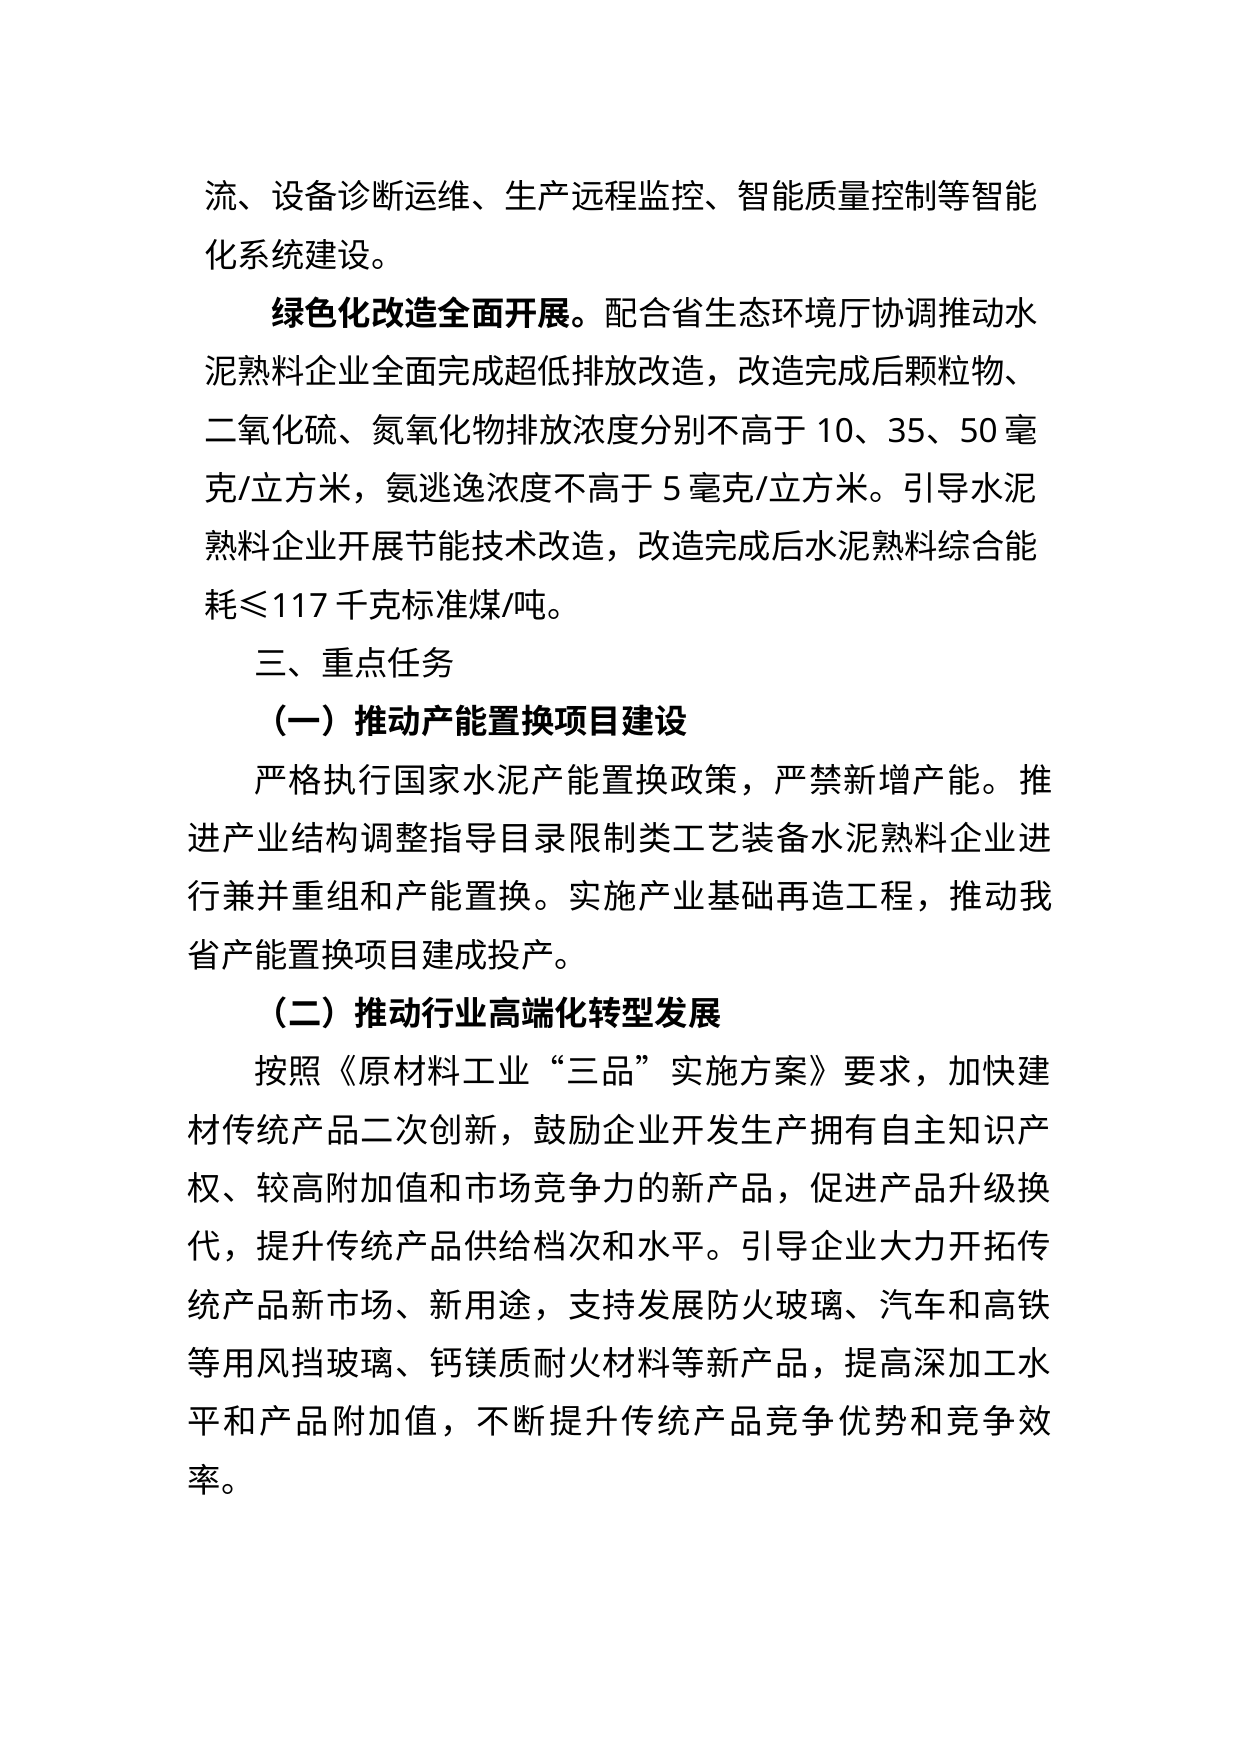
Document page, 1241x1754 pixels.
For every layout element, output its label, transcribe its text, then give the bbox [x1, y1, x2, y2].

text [204, 162, 1038, 279]
list 按照《原材料工业“三品”实施方案》要求，加快建材传统产品二次创新，鼓励企业开发生产拥有自主知识产权、较高附加值和市场竞争力的新产品，促进产品升级换代，提升传统产品供给档次和水平。引导企业大力开拓传统产品新市场、新用途，支持发展防火玻璃、汽车和高铁等用风挡玻璃、钙镁质耐火材料等新产品，提高深加工水平和产品附加值，不断提升传统产品竞争优势和竞争效率。 [187, 1037, 1053, 1535]
text （二）推动行业高端化转型发展 [187, 979, 1053, 1037]
text 绿色化改造全面开展。配合省生态环境厅协调推动水泥熟料企业全面完成超低排放改造，改造完成后颗粒物、二氧化硫、氮氧化物排放浓度分别不高于10、35、50毫克/立方米，氨逃逸浓度不高于5毫克/立方米。引导水泥熟料企业开展节能技术改造，改造完成后水泥熟料综合能耗≤117千克标准煤/吨。 [204, 279, 1038, 629]
list 三、重点任务 [187, 629, 1053, 687]
text （一）推动产能置换项目建设 [187, 687, 1053, 745]
list 严格执行国家水泥产能置换政策，严禁新增产能。推进产业结构调整指导目录限制类工艺装备水泥熟料企业进行兼并重组和产能置换。实施产业基础再造工程，推动我省产能置换项目建成投产。 [187, 745, 1053, 979]
